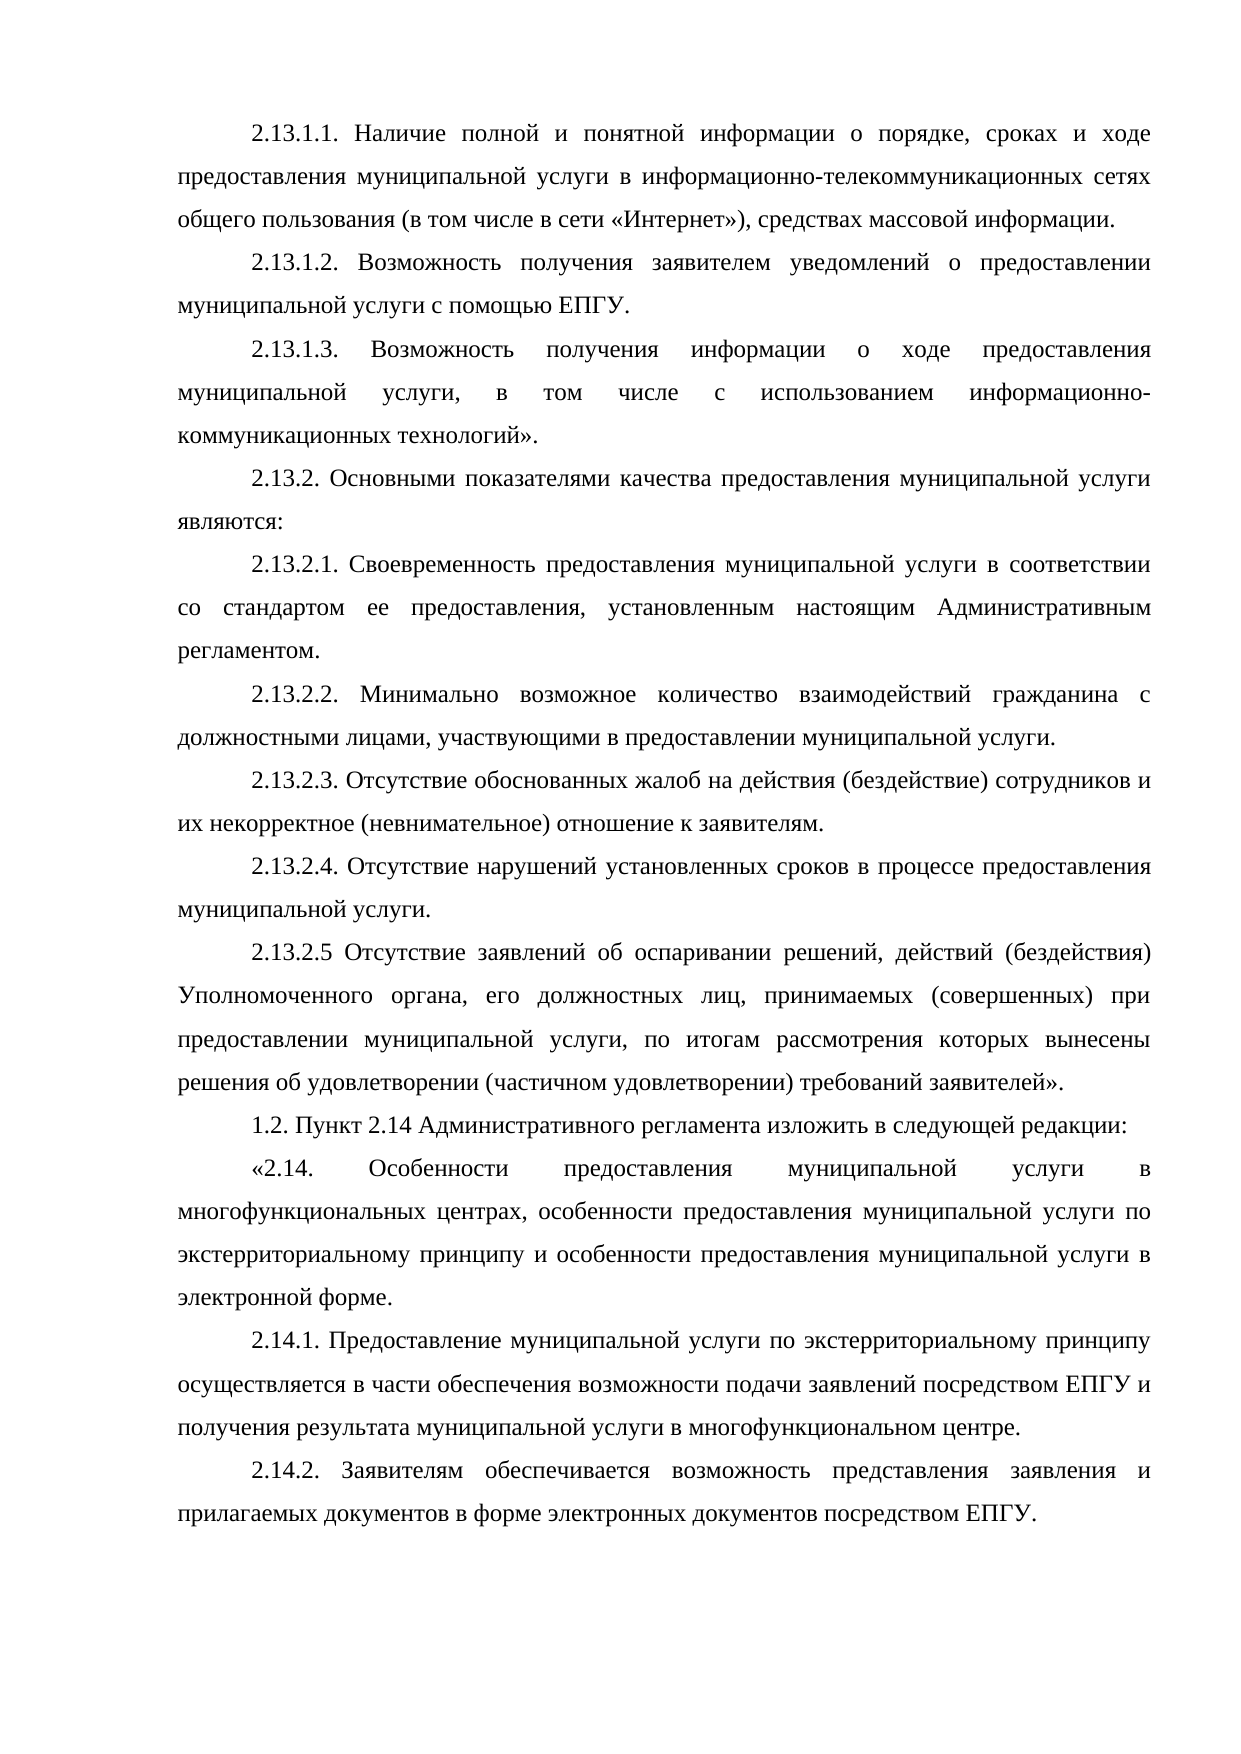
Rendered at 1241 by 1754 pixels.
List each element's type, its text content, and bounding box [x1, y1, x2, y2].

text 2.13.2. Основными показателями качества предоставления муниципальной услуги являются: [177, 463, 1152, 535]
text 2.13.2.1. Своевременность предоставления муниципальной услуги в соответствии со стандартом ее предоставления, установленным настоящим Административным регламентом. [177, 549, 1152, 664]
text «2.14. Особенности предоставления муниципальной услуги в многофункциональных центрах, особенности предоставления муниципальной услуги по экстерриториальному принципу и особенности предоставления муниципальной услуги в электронной форме. [177, 1153, 1152, 1311]
text 2.13.1.3. Возможность получения информации о ходе предоставления муниципальной услуги, в том числе с использованием информационно-коммуникационных технологий». [177, 334, 1152, 449]
text 2.13.2.4. Отсутствие нарушений установленных сроков в процессе предоставления муниципальной услуги. [177, 851, 1152, 923]
text 1.2. Пункт 2.14 Административного регламента изложить в следующей редакции: [177, 1110, 1152, 1139]
text 2.13.2.5 Отсутствие заявлений об оспаривании решений, действий (бездействия) Уполномоченного органа, его должностных лиц, принимаемых (совершенных) при предоставлении муниципальной услуги, по итогам рассмотрения которых вынесены решения об удовлетворении (частичном удовлетворении) требований заявителей». [177, 937, 1152, 1096]
text 2.14.1. Предоставление муниципальной услуги по экстерриториальному принципу осуществляется в части обеспечения возможности подачи заявлений посредством ЕПГУ и получения результата муниципальной услуги в многофункциональном центре. [177, 1326, 1152, 1441]
text 2.13.1.1. Наличие полной и понятной информации о порядке, сроках и ходе предоставления муниципальной услуги в информационно-телекоммуникационных сетях общего пользования (в том числе в сети «Интернет»), средствах массовой информации. [177, 118, 1152, 233]
text 2.13.2.3. Отсутствие обоснованных жалоб на действия (бездействие) сотрудников и их некорректное (невнимательное) отношение к заявителям. [177, 765, 1152, 837]
text 2.13.1.2. Возможность получения заявителем уведомлений о предоставлении муниципальной услуги с помощью ЕПГУ. [177, 247, 1152, 319]
text 2.14.2. Заявителям обеспечивается возможность представления заявления и прилагаемых документов в форме электронных документов посредством ЕПГУ. [177, 1455, 1152, 1527]
text 2.13.2.2. Минимально возможное количество взаимодействий гражданина с должностными лицами, участвующими в предоставлении муниципальной услуги. [177, 679, 1152, 751]
